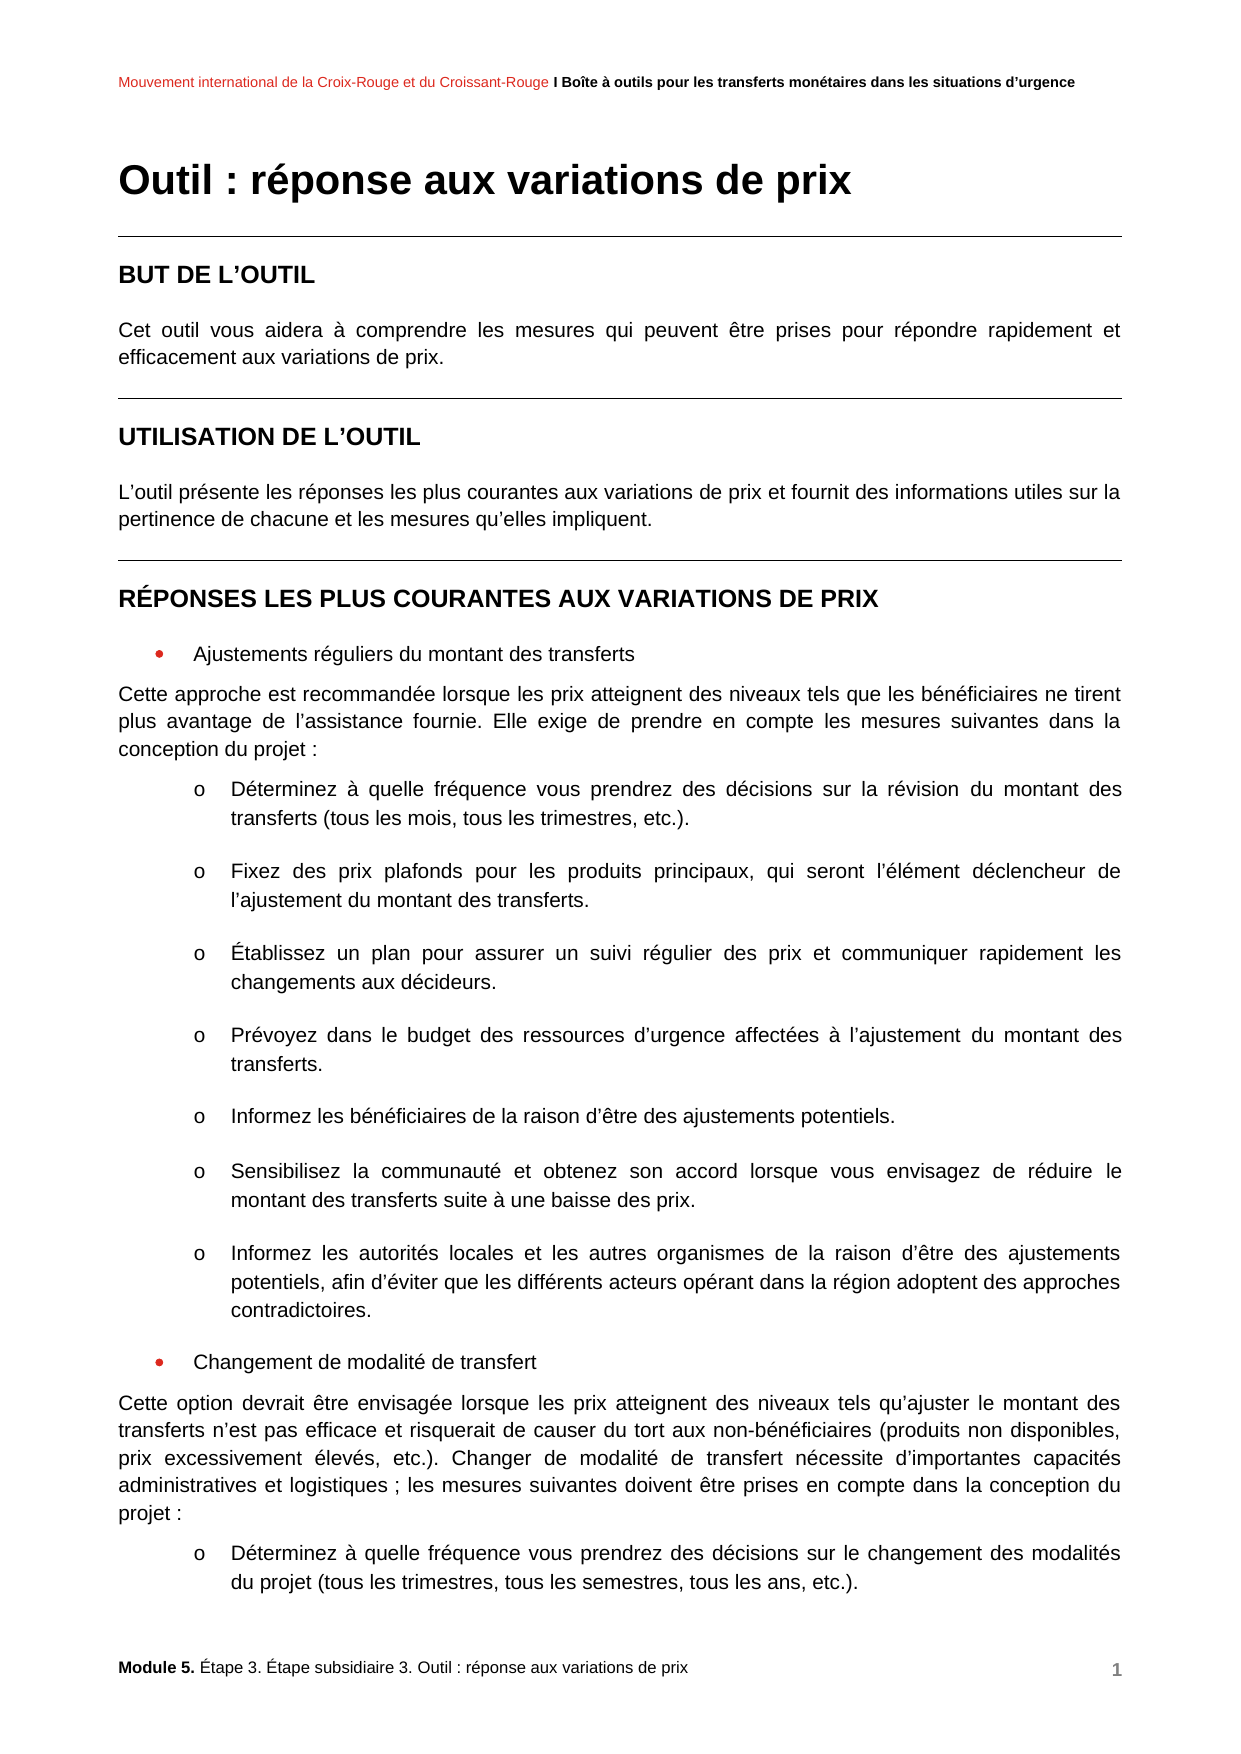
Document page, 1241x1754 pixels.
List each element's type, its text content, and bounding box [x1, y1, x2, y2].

text L’outil présente les réponses les plus courantes aux variations de prix et fournit des informations utiles sur la pertinence de chacune et les mesures qu’elles impliquent. [118, 480, 1122, 531]
list Déterminez à quelle fréquence vous prendrez des décisions sur la révision du montant des transferts (tous les mois, tous les trimestres, etc.). [193, 777, 1122, 830]
text Cette option devrait être envisagée lorsque les prix atteignent des niveaux tels qu’ajuster le montant des transferts n’est pas efficace et risquerait de causer du tort aux non-bénéficiaires (produits non disponibles, prix excessivement élevés, etc.). Changer de modalité de transfert nécessite d’importantes capacités administratives et logistiques ; les mesures suivantes doivent être prises en compte dans la conception du projet : [118, 1390, 1122, 1524]
list Fixez des prix plafonds pour les produits principaux, qui seront l’élément déclencheur de l’ajustement du montant des transferts. [193, 859, 1122, 912]
text Changement de modalité de transfert [156, 1350, 1122, 1374]
text Ajustements réguliers du montant des transferts [156, 642, 1122, 666]
list Informez les bénéficiaires de la raison d’être des ajustements potentiels. [193, 1104, 1122, 1130]
list Établissez un plan pour assurer un suivi régulier des prix et communiquer rapidement les changements aux décideurs. [193, 941, 1122, 994]
text Cette approche est recommandée lorsque les prix atteignent des niveaux tels que les bénéficiaires ne tirent plus avantage de l’assistance fournie. Elle exige de prendre en compte les mesures suivantes dans la conception du projet : [118, 682, 1122, 761]
text Cet outil vous aidera à comprendre les mesures qui peuvent être prises pour répondre rapidement et efficacement aux variations de prix. [118, 318, 1122, 369]
subtitle UTILISATION DE L’OUTIL [118, 399, 1122, 450]
list Prévoyez dans le budget des ressources d’urgence affectées à l’ajustement du montant des transferts. [193, 1022, 1122, 1076]
text Outil : réponse aux variations de prix [118, 156, 1122, 203]
list Sensibilisez la communauté et obtenez son accord lorsque vous envisagez de réduire le montant des transferts suite à une baisse des prix. [193, 1159, 1122, 1212]
subtitle BUT DE L’OUTIL [118, 237, 1122, 288]
subtitle réponses les plus courantes aux variations de prix [118, 561, 1122, 612]
list Déterminez à quelle fréquence vous prendrez des décisions sur le changement des modalités du projet (tous les trimestres, tous les semestres, tous les ans, etc.). [193, 1540, 1122, 1594]
list Informez les autorités locales et les autres organismes de la raison d’être des ajustements potentiels, afin d’éviter que les différents acteurs opérant dans la région adoptent des approches contradictoires. [193, 1241, 1122, 1322]
